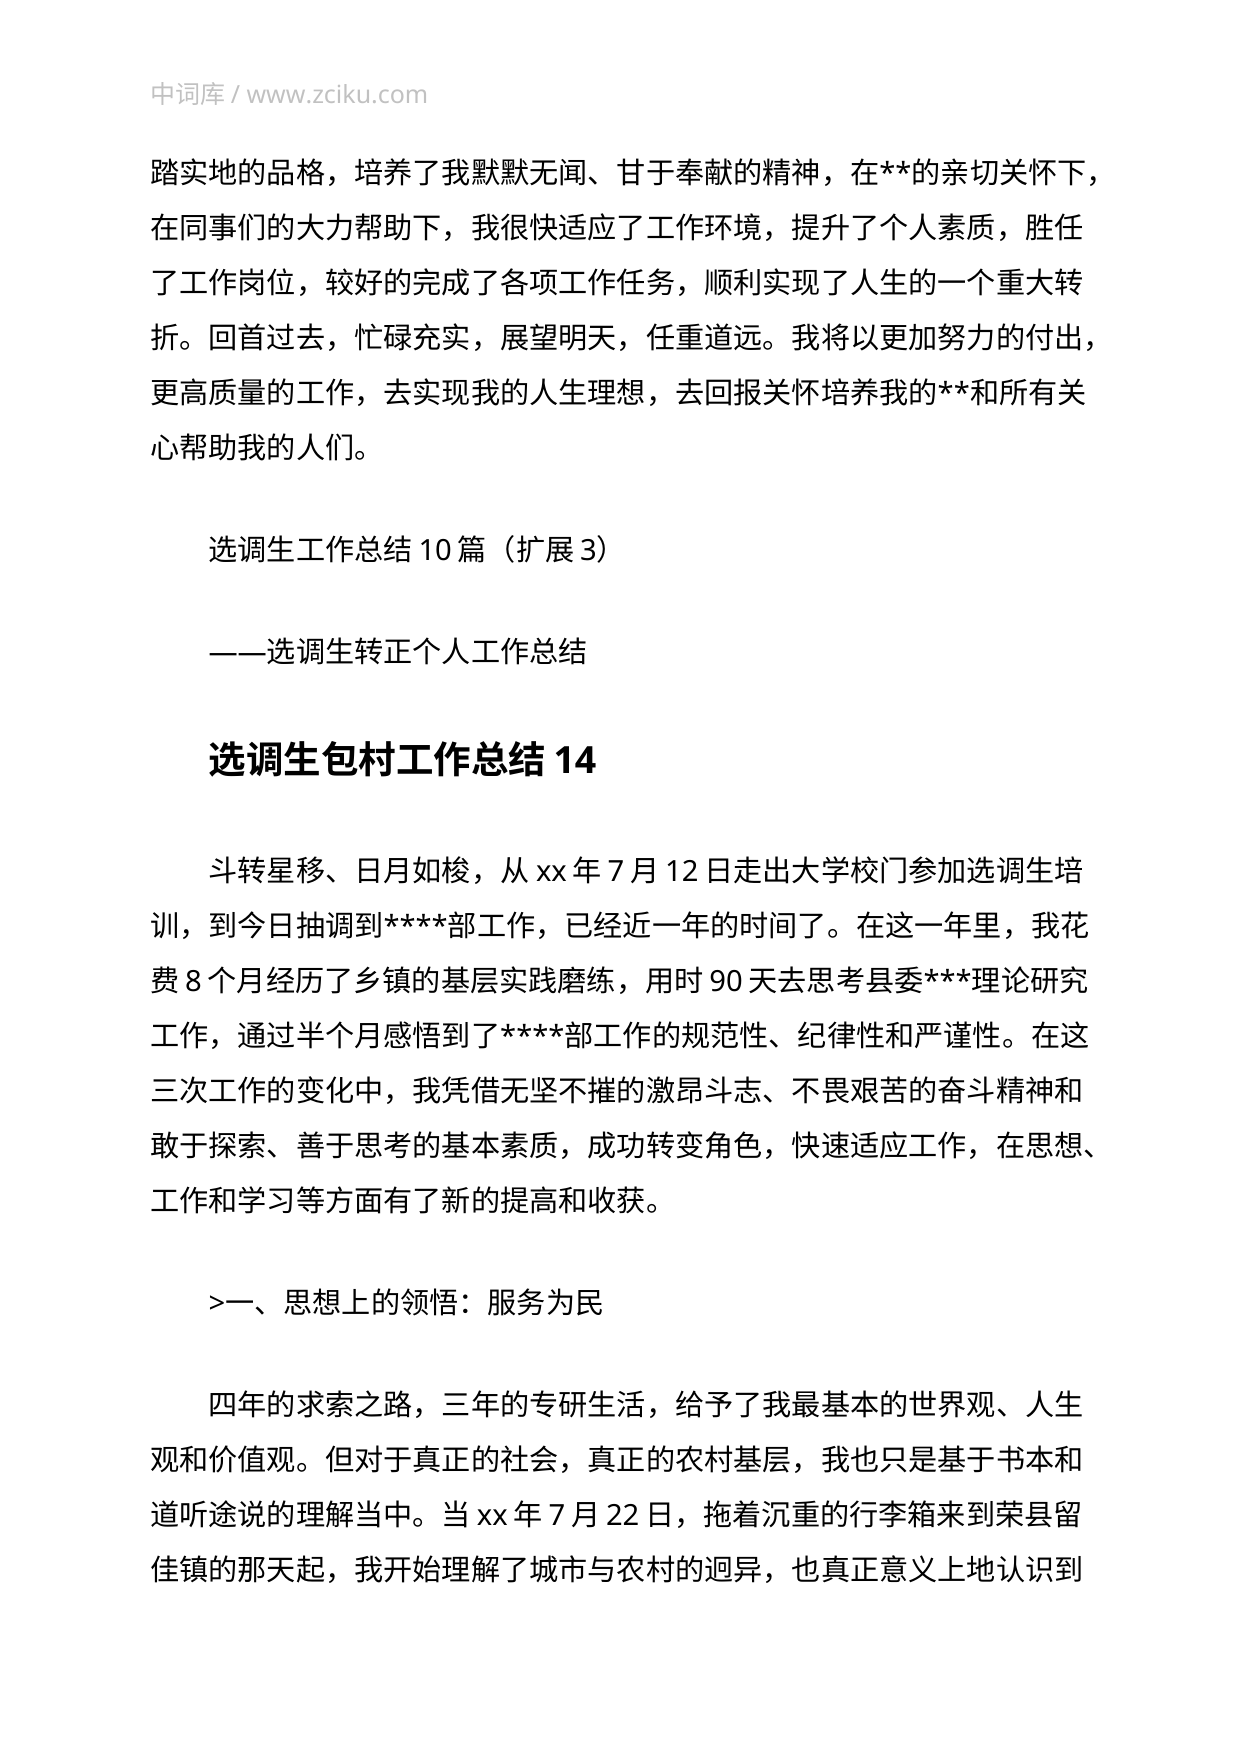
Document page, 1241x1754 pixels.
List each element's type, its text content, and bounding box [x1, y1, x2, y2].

text ——选调生转正个人工作总结 [150, 628, 1090, 671]
text 选调生包村工作总结14 [150, 730, 1090, 785]
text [150, 1382, 1090, 1589]
text 选调生工作总结10篇（扩展3） [150, 526, 1090, 569]
text >一、思想上的领悟：服务为民 [150, 1279, 1090, 1322]
text 斗转星移、日月如梭，从 xx年7月12日走出大学校门参加选调生培训，到今日抽调到****部工作，已经近一年的时间了。在这一年里，我花费8个月经历了乡镇的基层实践磨练，用时90天去思考县委***理论研究工作，通过半个月感悟到了****部工作的规范性、纪律性和严谨性。在这三次工作的变化中，我凭借无坚不摧的激昂斗志、不畏艰苦的奋斗精神和敢于探索、善于思考的基本素质，成功转变角色，快速适应工作，在思想、工作和学习等方面有了新的提高和收获。 [150, 848, 1090, 1220]
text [150, 150, 1090, 467]
